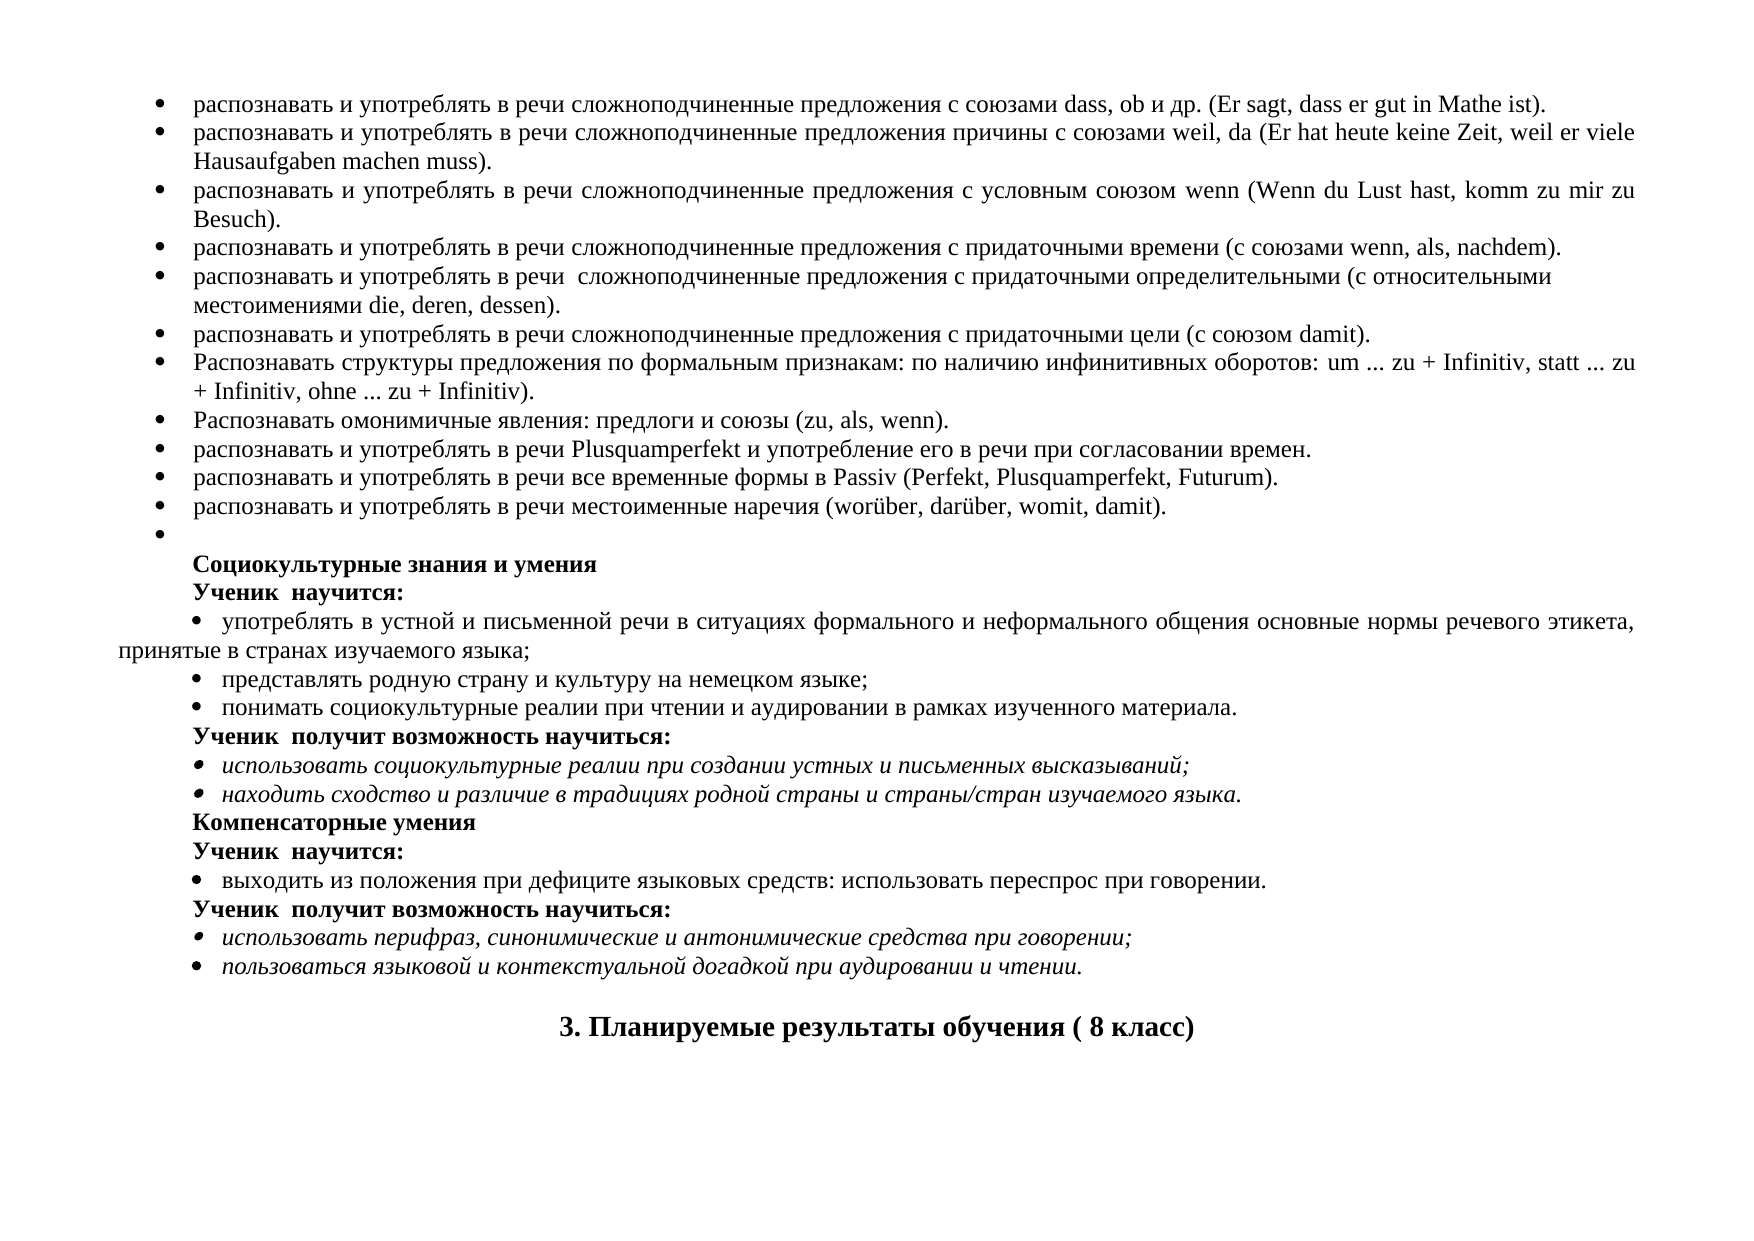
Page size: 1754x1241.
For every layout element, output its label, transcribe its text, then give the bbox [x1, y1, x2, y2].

text Компенсаторные умения [118, 807, 1636, 836]
list находить сходство и различие в традициях родной страны и страны/стран изучаемого языка. [118, 779, 1636, 807]
list понимать социокультурные реалии при чтении и аудировании в рамках изученного материала. [118, 692, 1636, 721]
list распознавать и употреблять в речи сложноподчиненные предложения с придаточными цели (с союзом damit). [156, 319, 1636, 347]
list употреблять в устной и письменной речи в ситуациях формального и неформального общения основные нормы речевого этикета, принятые в странах изучаемого языка; [118, 606, 1636, 664]
list представлять родную страну и культуру на немецком языке; [118, 664, 1636, 692]
list распознавать и употреблять в речи местоименные наречия (worüber, darüber, womit, damit). [156, 491, 1636, 520]
text Социокультурные знания и умения [118, 549, 1636, 577]
list распознавать и употреблять в речи сложноподчиненные предложения с условным союзом wenn (Wenn du Lust hast, komm zu mir zu Besuch). [156, 175, 1636, 232]
list использовать перифраз, синонимические и антонимические средства при говорении; [118, 922, 1636, 951]
text Ученик научится: [118, 836, 1636, 865]
text Ученик получит возможность научиться: [118, 894, 1636, 922]
list распознавать и употреблять в речи все временные формы в Passiv (Perfekt, Plusquamperfekt, Futurum). [156, 462, 1636, 491]
list Распознавать омонимичные явления: предлоги и союзы (zu, als, wenn). [156, 405, 1636, 434]
list Распознавать структуры предложения по формальным признакам: по наличию инфинитивных оборотов: um ... zu + Infinitiv, statt ... zu + Infinitiv, ohne ... zu + Infinitiv). [156, 347, 1636, 405]
list распознавать и употреблять в речи сложноподчиненные предложения причины с союзами weil, da (Er hat heute keine Zeit, weil er viele Hausaufgaben machen muss). [156, 117, 1636, 175]
list распознавать и употреблять в речи сложноподчиненные предложения с придаточными определительными (с относительными местоимениями die, deren, dessen). [156, 261, 1636, 319]
list использовать социокультурные реалии при создании устных и письменных высказываний; [118, 750, 1636, 779]
text Ученик получит возможность научиться: [118, 721, 1636, 750]
list распознавать и употреблять в речи сложноподчиненные предложения с союзами dass, ob и др. (Er sagt, dass er gut in Mathe ist). [156, 89, 1636, 117]
list пользоваться языковой и контекстуальной догадкой при аудировании и чтении. [118, 951, 1636, 980]
text 3. Планируемые результаты обучения ( 8 класс) [118, 1009, 1636, 1042]
text Ученик научится: [118, 577, 1636, 606]
list распознавать и употреблять в речи Plusquamperfekt и употребление его в речи при согласовании времен. [156, 434, 1636, 462]
list распознавать и употреблять в речи сложноподчиненные предложения с придаточными времени (с союзами wenn, als, nachdem). [156, 232, 1636, 261]
list выходить из положения при дефиците языковых средств: использовать переспрос при говорении. [118, 865, 1636, 894]
